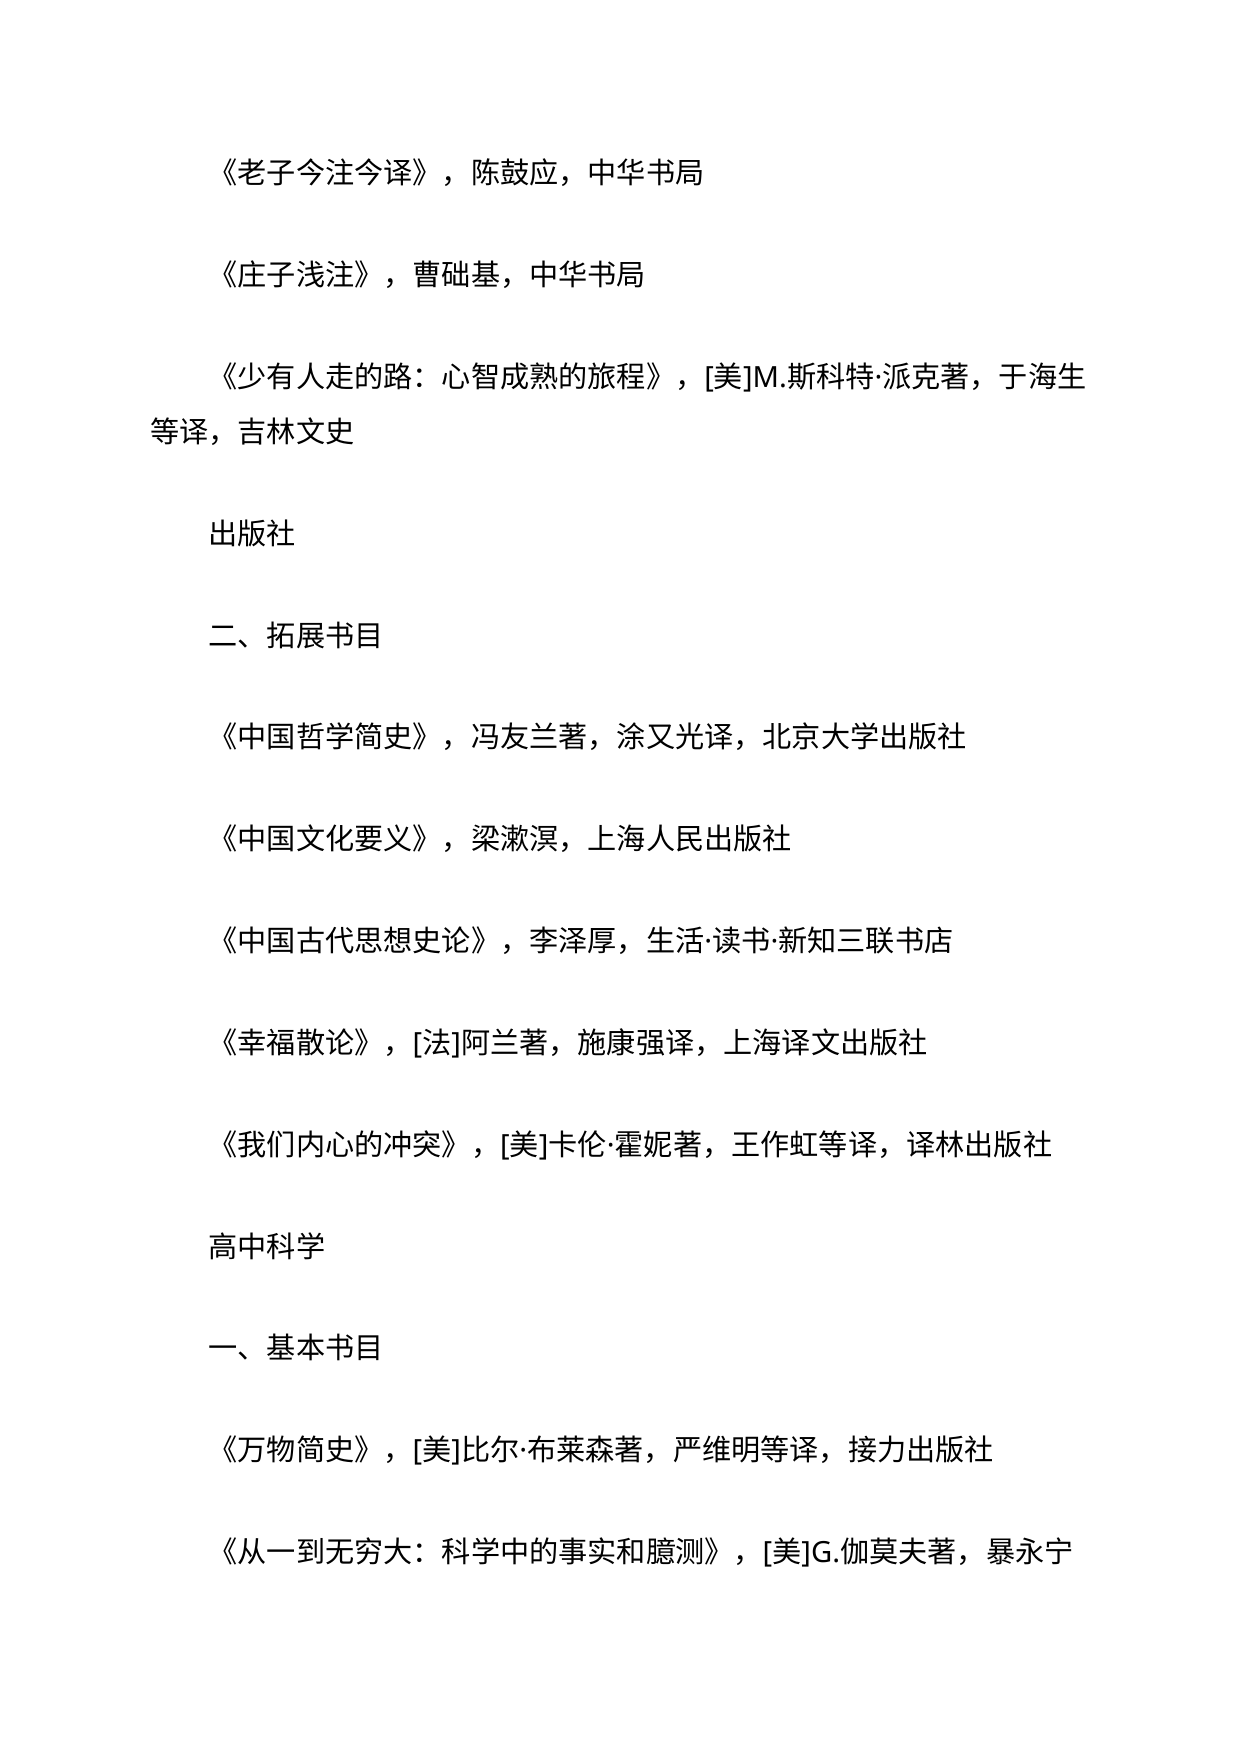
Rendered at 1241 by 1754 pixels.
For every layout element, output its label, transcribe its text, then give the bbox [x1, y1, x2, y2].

text 《中国古代思想史论》，李泽厚，生活·读书·新知三联书店 [150, 917, 1090, 960]
text 《庄子浅注》，曹础基，中华书局 [150, 252, 1090, 294]
text 高中科学 [150, 1223, 1090, 1266]
text 《少有人走的路：心智成熟的旅程》，[美]M.斯科特·派克著，于海生等译，吉林文史 [150, 353, 1090, 451]
text 《幸福散论》，[法]阿兰著，施康强译，上海译文出版社 [150, 1019, 1090, 1062]
text 《万物简史》，[美]比尔·布莱森著，严维明等译，接力出版社 [150, 1427, 1090, 1469]
text 一、基本书目 [150, 1325, 1090, 1367]
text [150, 1529, 1090, 1571]
text 出版社 [150, 510, 1090, 553]
text 二、拓展书目 [150, 612, 1090, 654]
text 《老子今注今译》，陈鼓应，中华书局 [150, 150, 1090, 192]
text 《中国文化要义》，梁漱溟，上海人民出版社 [150, 816, 1090, 858]
text 《中国哲学简史》，冯友兰著，涂又光译，北京大学出版社 [150, 714, 1090, 756]
text 《我们内心的冲突》，[美]卡伦·霍妮著，王作虹等译，译林出版社 [150, 1121, 1090, 1164]
